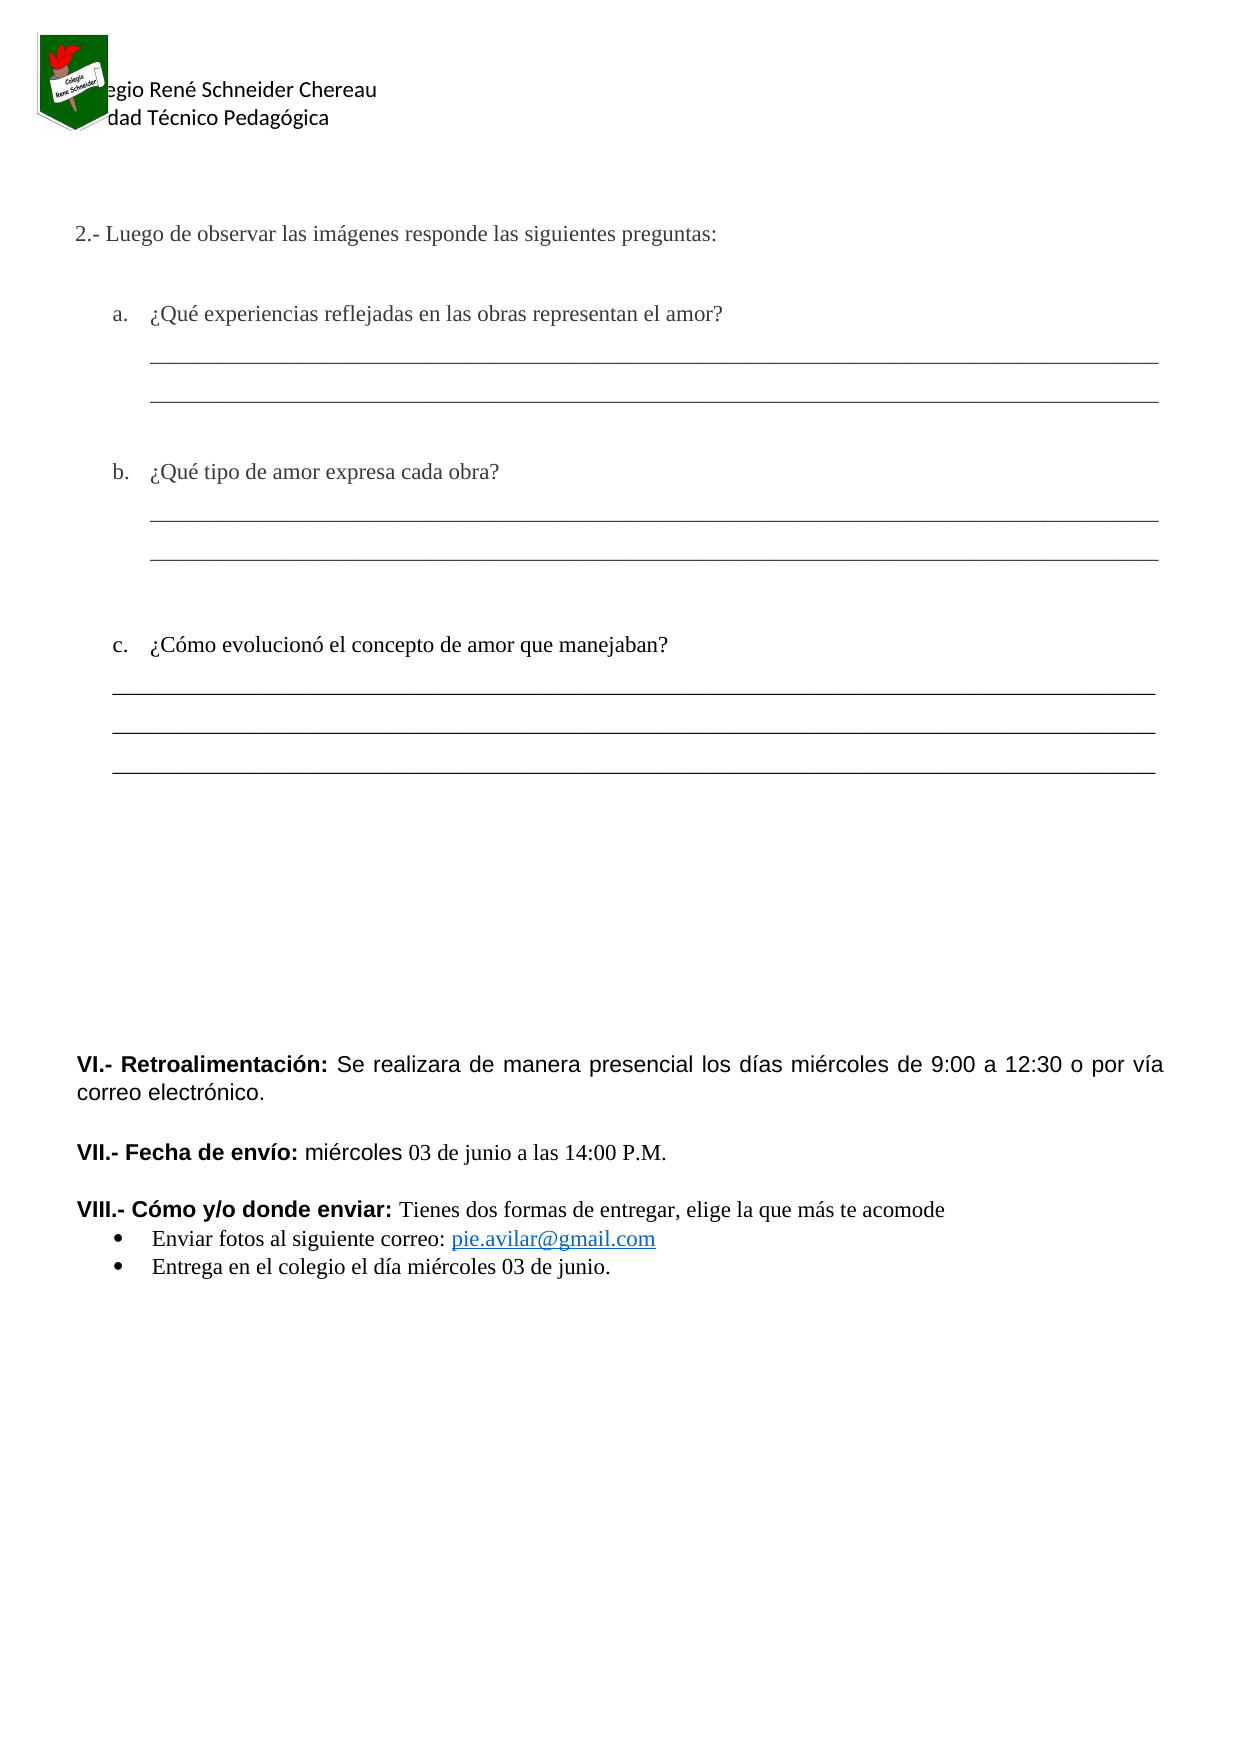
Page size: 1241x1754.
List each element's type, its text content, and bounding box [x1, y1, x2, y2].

list Enviar fotos al siguiente correo: pie.avilar@gmail.com [114, 1225, 1165, 1251]
text _________________________________________________________________________________________________________________________________________________________________________________________________________________________________________________________________________________ [112, 671, 1165, 776]
list ________________________________________________________________________________________________________________________________________________________________________________ [150, 340, 1165, 406]
text VII.- Fecha de envío: miércoles 03 de junio a las 14:00 P.M. [77, 1138, 1165, 1165]
list ________________________________________________________________________________________________________________________________________________________________________________ [150, 498, 1165, 563]
list ¿Cómo evolucionó el concepto de amor que manejaban? [112, 631, 1165, 658]
list ¿Qué experiencias reflejadas en las obras representan el amor? [112, 300, 1165, 327]
text 2.- Luego de observar las imágenes responde las siguientes preguntas: [75, 220, 1165, 246]
picture [36, 32, 109, 130]
text VIII.- Cómo y/o donde enviar: Tienes dos formas de entregar, elige la que más te acomode [77, 1196, 1165, 1222]
list ¿Qué tipo de amor expresa cada obra? [112, 458, 1165, 484]
text VI.- Retroalimentación: Se realizara de manera presencial los días miércoles de 9:00 a 12:30 o por vía correo electrónico. [77, 1051, 1165, 1105]
list Entrega en el colegio el día miércoles 03 de junio. [114, 1253, 1165, 1279]
